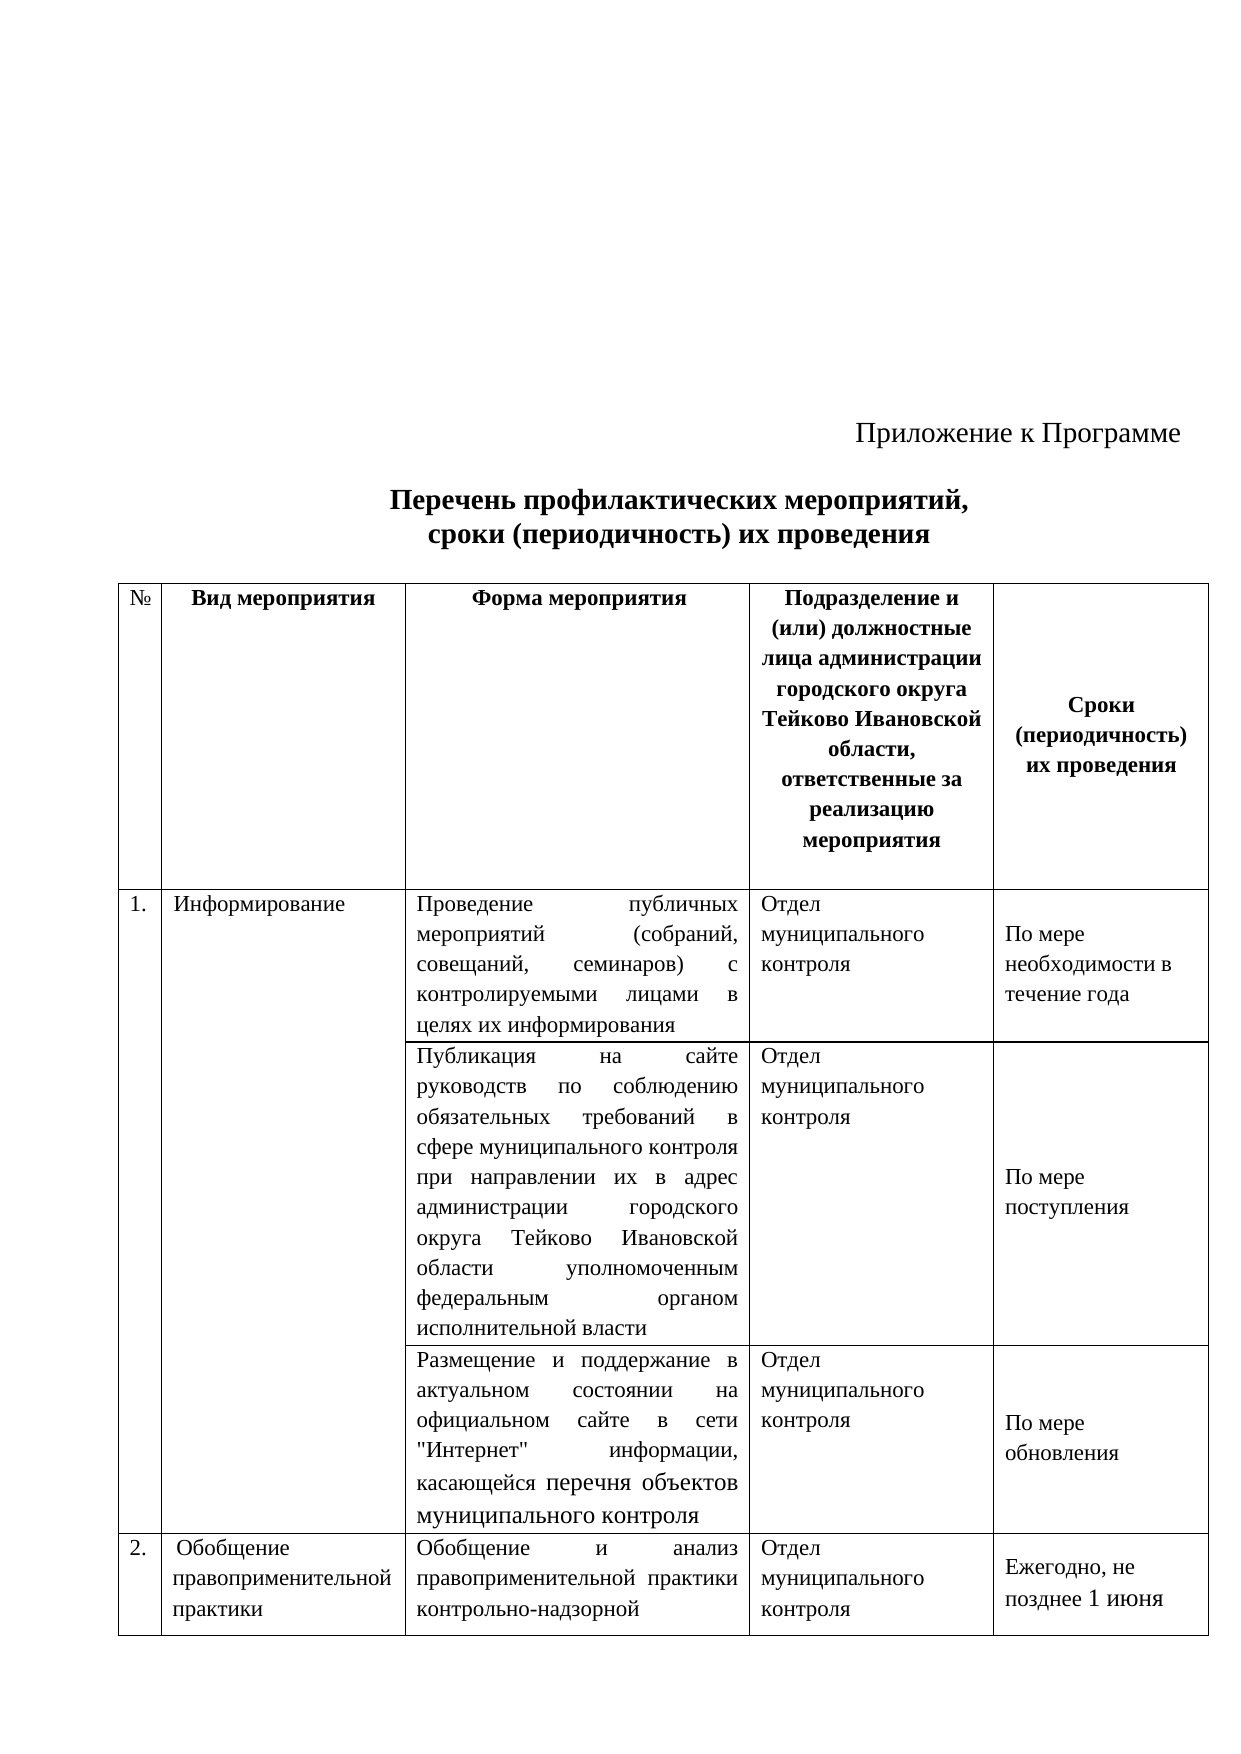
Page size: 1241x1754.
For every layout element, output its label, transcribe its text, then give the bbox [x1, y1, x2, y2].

table_cell По мере поступления [994, 1043, 1208, 1345]
table_cell Проведение публичных мероприятий (собраний, совещаний, семинаров) с контролируемыми лицами в целях их информирования [406, 890, 749, 1041]
table_header Вид мероприятия [162, 584, 405, 889]
table_cell Отдел муниципального контроля [750, 1346, 993, 1533]
table_header Сроки (периодичность) их проведения [994, 584, 1208, 889]
table_header Форма мероприятия [406, 584, 749, 889]
table_cell Отдел муниципального контроля [750, 1043, 993, 1345]
table_cell По мере обновления [994, 1346, 1208, 1533]
table_header Подразделение и (или) должностные лица администрации городского округа Тейково Ивановской области, ответственные за реализацию мероприятия [750, 584, 993, 889]
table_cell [750, 1534, 993, 1635]
text сроки (периодичность) их проведения [177, 516, 1181, 549]
table_cell Информирование [162, 890, 405, 1533]
table_cell 1. [119, 890, 161, 1533]
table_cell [162, 1534, 405, 1635]
text Приложение к Программе [177, 415, 1181, 449]
table_header № [119, 584, 161, 889]
table_cell 2. [119, 1534, 161, 1635]
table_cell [406, 1534, 749, 1635]
table_cell Отдел муниципального контроля [750, 890, 993, 1041]
text Перечень профилактических мероприятий, [177, 482, 1181, 516]
table_cell Размещение и поддержание в актуальном состоянии на официальном сайте в сети "Интернет" информации, касающейся перечня объектов муниципального контроля [406, 1346, 749, 1533]
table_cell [994, 1534, 1208, 1635]
table_cell Публикация на сайте руководств по соблюдению обязательных требований в сфере муниципального контроля при направлении их в адрес администрации городского округа Тейково Ивановской области уполномоченным федеральным органом исполнительной власти [406, 1043, 749, 1345]
table_cell По мере необходимости в течение года [994, 890, 1208, 1041]
